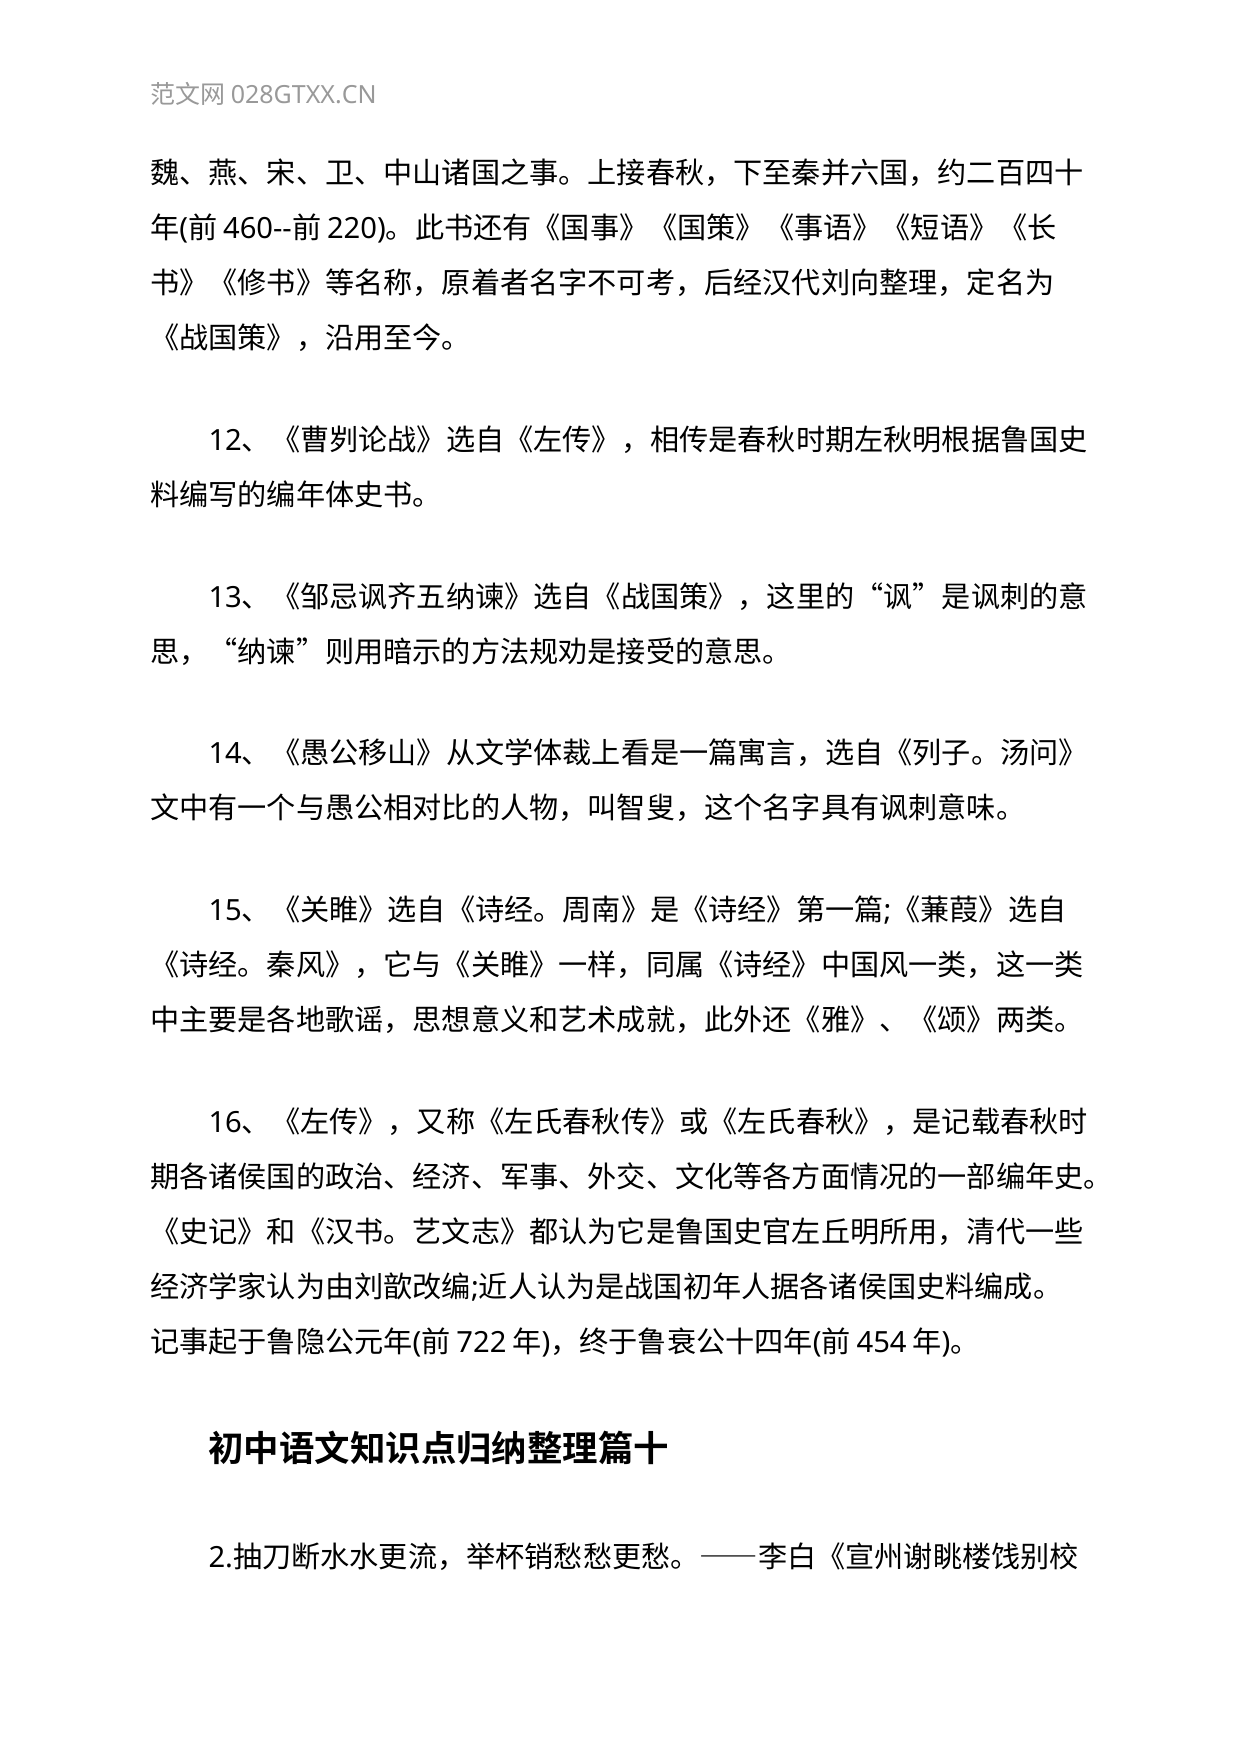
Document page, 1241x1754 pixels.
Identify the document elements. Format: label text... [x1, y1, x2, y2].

text 15、《关睢》选自《诗经。周南》是《诗经》第一篇;《蒹葭》选自《诗经。秦风》，它与《关睢》一样，同属《诗经》中国风一类，这一类中主要是各地歌谣，思想意义和艺术成就，此外还《雅》、《颂》两类。 [150, 887, 1090, 1039]
text 16、《左传》，又称《左氏春秋传》或《左氏春秋》，是记载春秋时期各诸侯国的政治、经济、军事、外交、文化等各方面情况的一部编年史。《史记》和《汉书。艺文志》都认为它是鲁国史官左丘明所用，清代一些经济学家认为由刘歆改编;近人认为是战国初年人据各诸侯国史料编成。记事起于鲁隐公元年(前722年)，终于鲁衰公十四年(前454年)。 [150, 1098, 1090, 1361]
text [150, 150, 1090, 357]
text 14、《愚公移山》从文学体裁上看是一篇寓言，选自《列子。汤问》文中有一个与愚公相对比的人物，叫智叟，这个名字具有讽刺意味。 [150, 730, 1090, 827]
text 初中语文知识点归纳整理篇十 [150, 1420, 1090, 1472]
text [150, 1534, 1090, 1576]
text 12、《曹刿论战》选自《左传》，相传是春秋时期左秋明根据鲁国史料编写的编年体史书。 [150, 417, 1090, 514]
text 13、《邹忌讽齐五纳谏》选自《战国策》，这里的“讽”是讽刺的意思，“纳谏”则用暗示的方法规劝是接受的意思。 [150, 573, 1090, 671]
